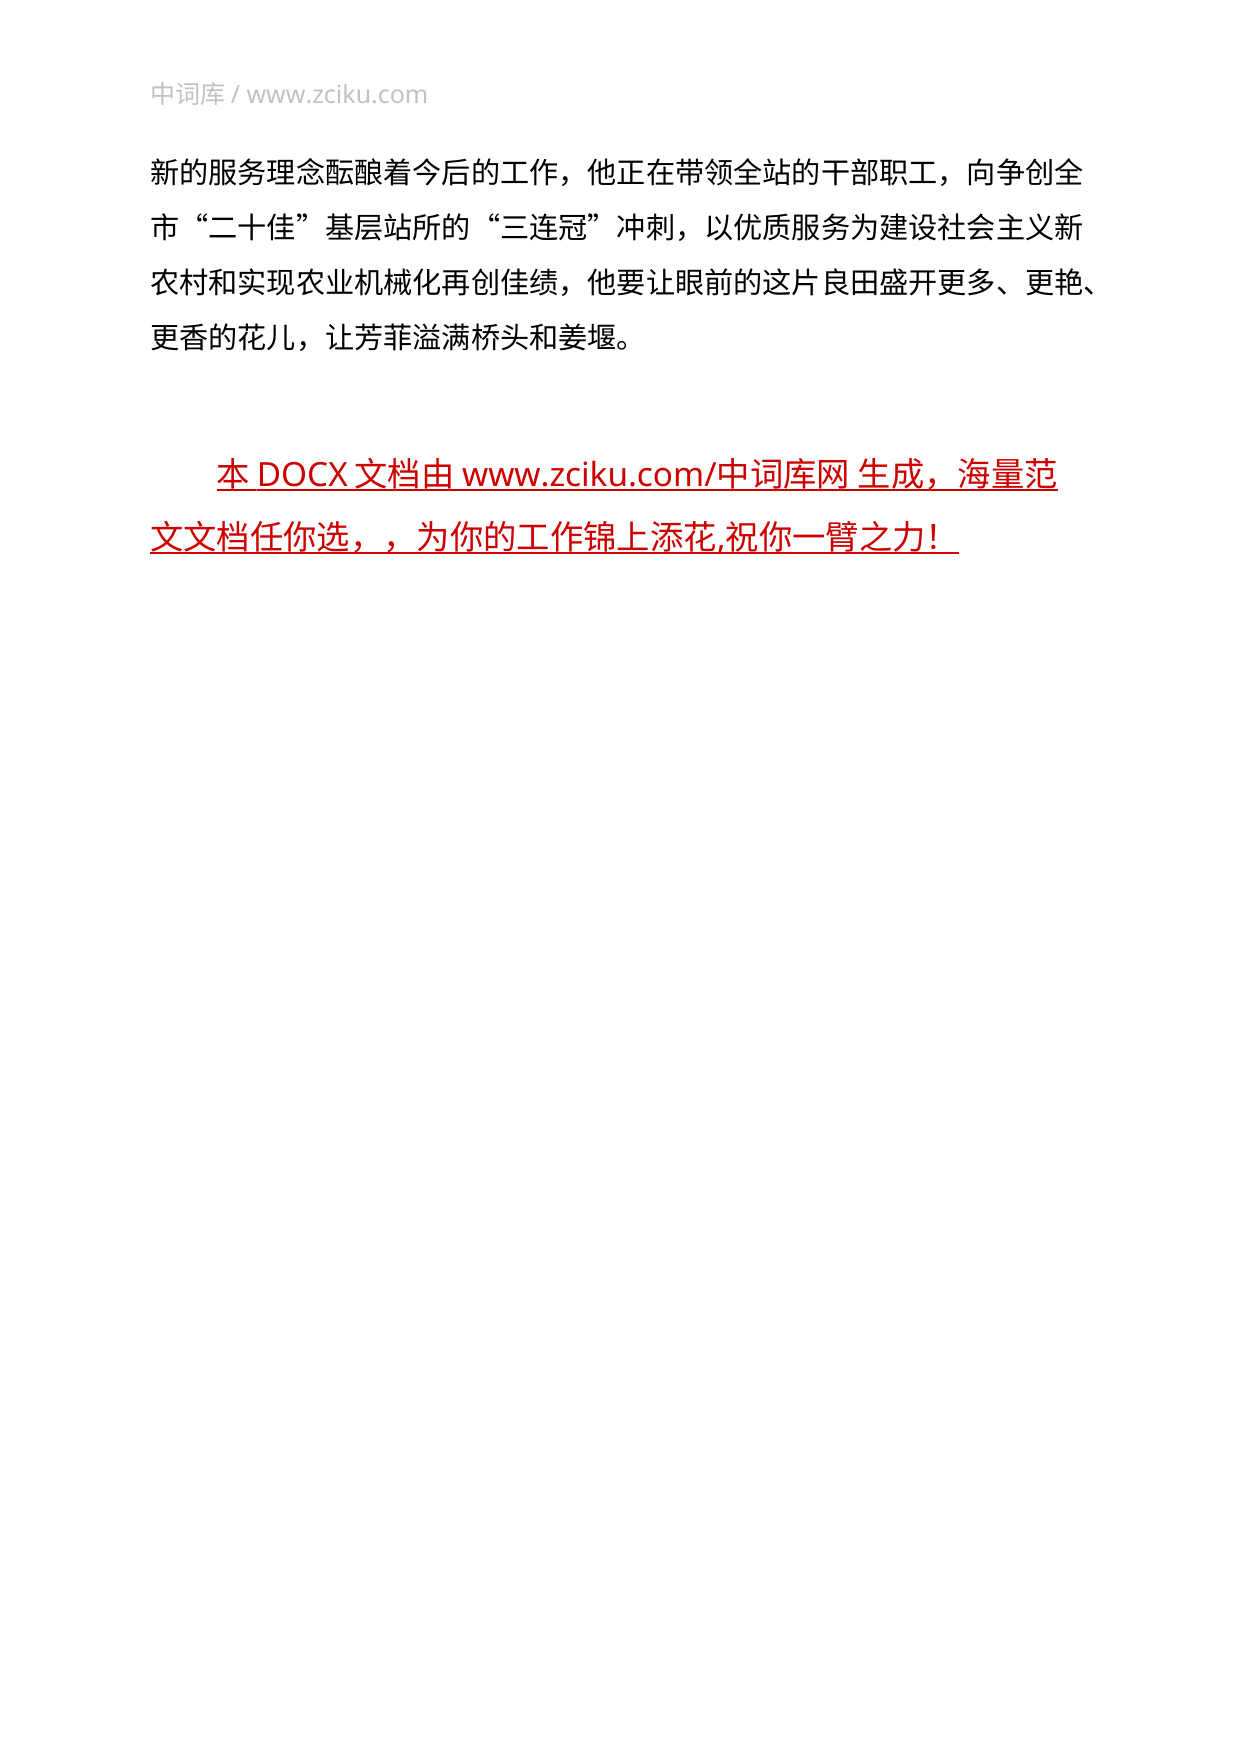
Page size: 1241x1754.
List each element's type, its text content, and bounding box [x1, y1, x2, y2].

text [150, 150, 1090, 357]
text 本DOCX文档由 www.zciku.com/中词库网 生成，海量范文文档任你选，，为你的工作锦上添花,祝你一臂之力！ [150, 448, 1090, 559]
